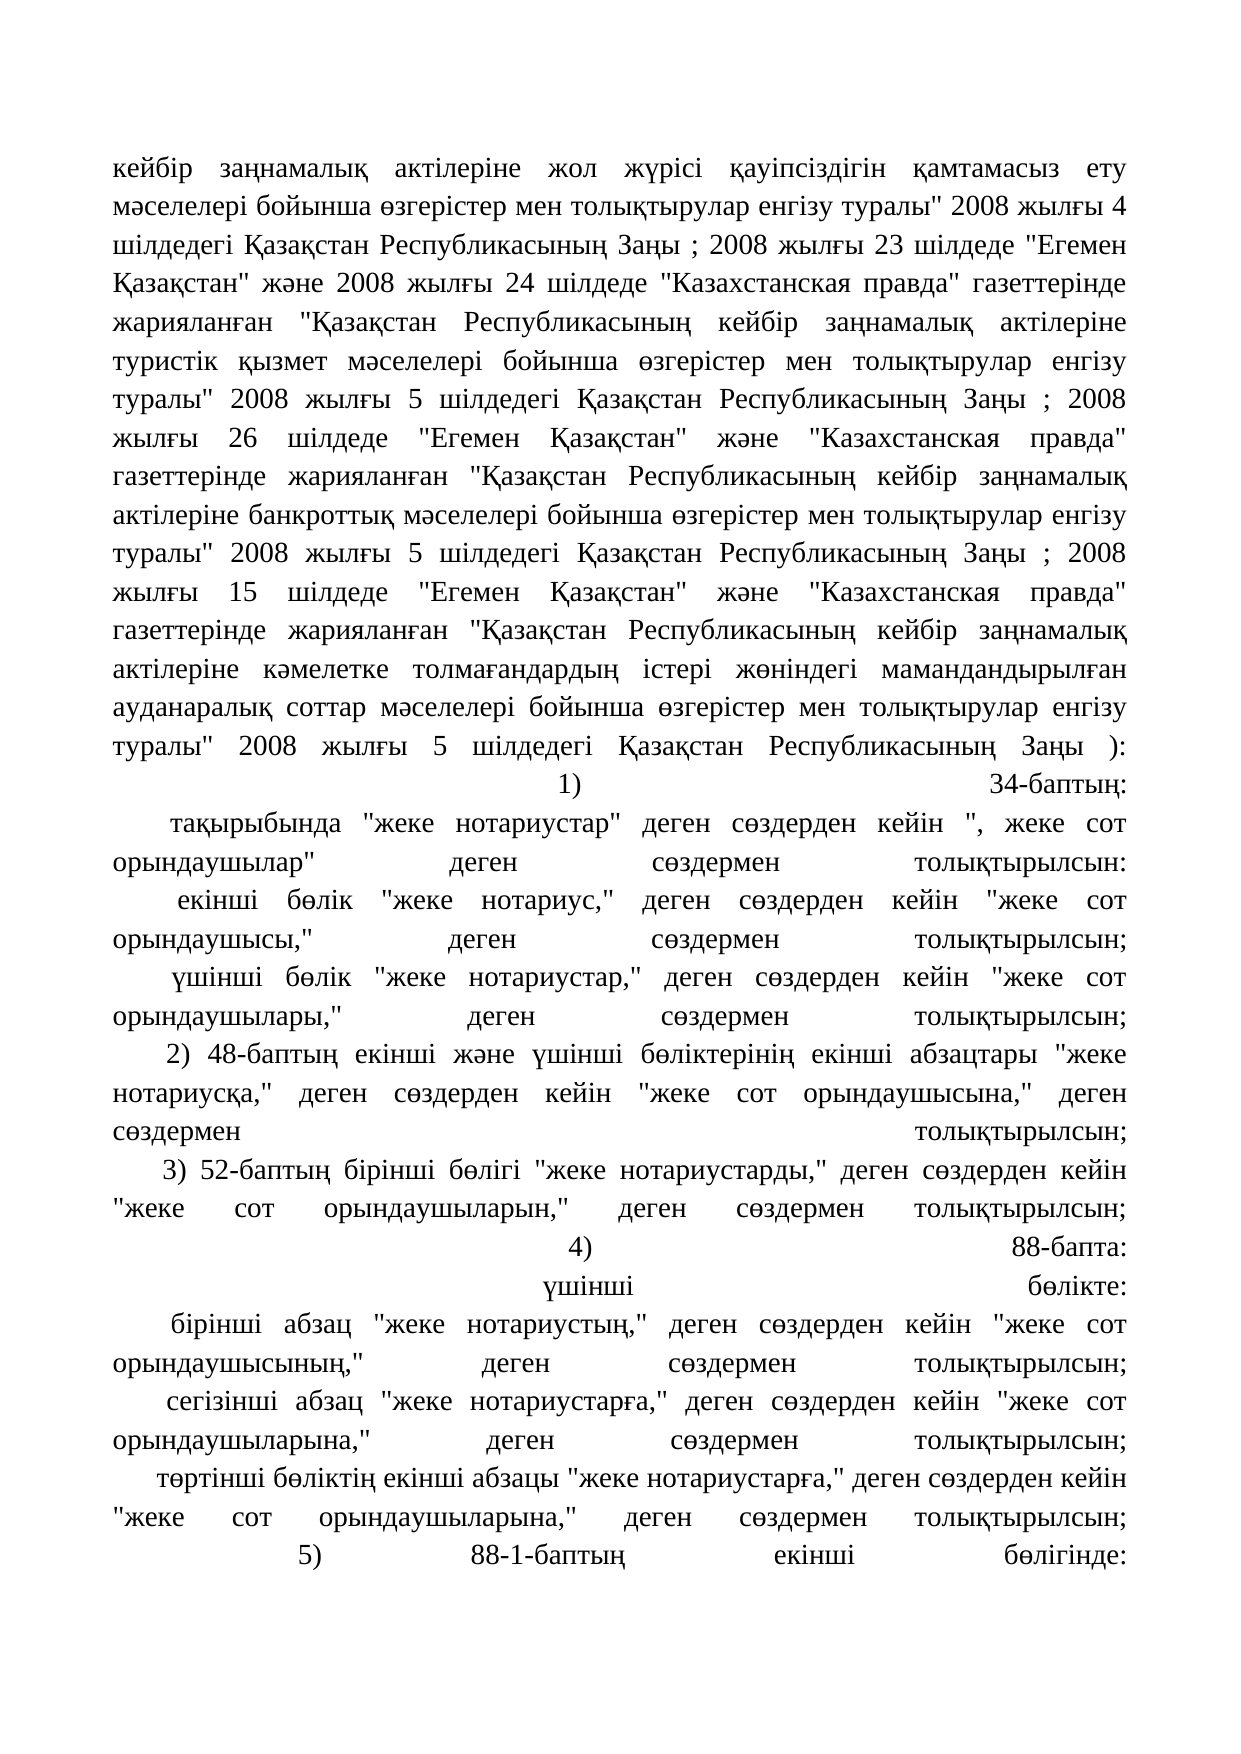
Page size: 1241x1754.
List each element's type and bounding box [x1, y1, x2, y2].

text [112, 150, 1128, 1571]
